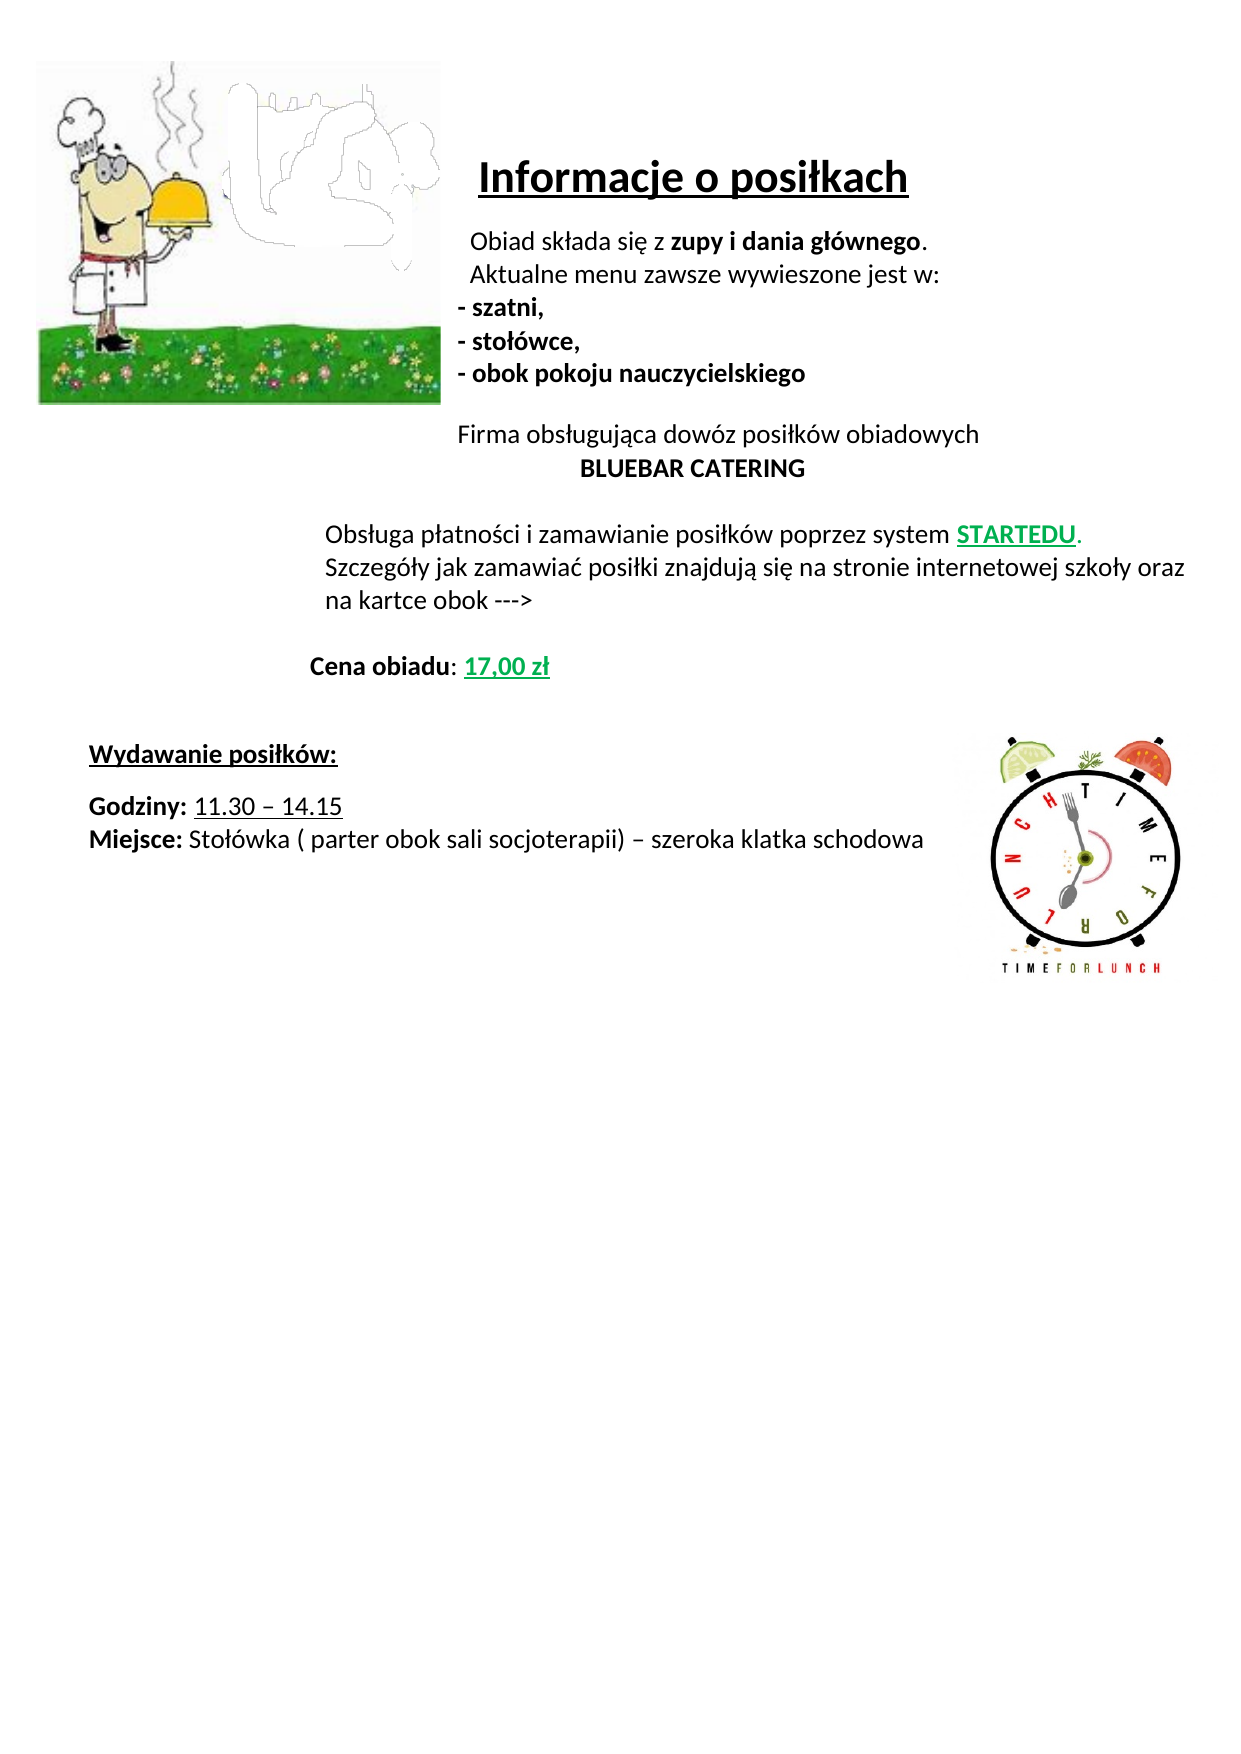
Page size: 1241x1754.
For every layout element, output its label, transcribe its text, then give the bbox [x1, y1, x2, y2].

text Obiad składa się z zupy i dania głównego. [441, 224, 1196, 258]
picture [36, 61, 441, 405]
text Wydawanie posiłków: [89, 737, 1196, 770]
text Firma obsługująca dowóz posiłków obiadowych [384, 418, 1196, 451]
text Obsługa płatności i zamawianie posiłków poprzez system STARTEDU. Szczegóły jak zamawiać posiłki znajdują się na stronie internetowej szkoły oraz na kartce obok ---> [325, 517, 1196, 616]
text Aktualne menu zawsze wywieszone jest w: [441, 258, 1196, 291]
text - stołówce, [441, 324, 1196, 357]
text - szatni, [441, 291, 1196, 324]
text BLUEBAR CATERING [384, 451, 1196, 484]
text Informacje o posiłkach [441, 148, 1196, 203]
picture [951, 733, 1219, 983]
text Godziny: 11.30 – 14.15 [89, 789, 1196, 822]
text Cena obiadu: 17,00 zł [236, 649, 1196, 682]
text Miejsce: Stołówka ( parter obok sali socjoterapii) – szeroka klatka schodowa [89, 822, 1196, 855]
text - obok pokoju nauczycielskiego [441, 357, 1196, 390]
